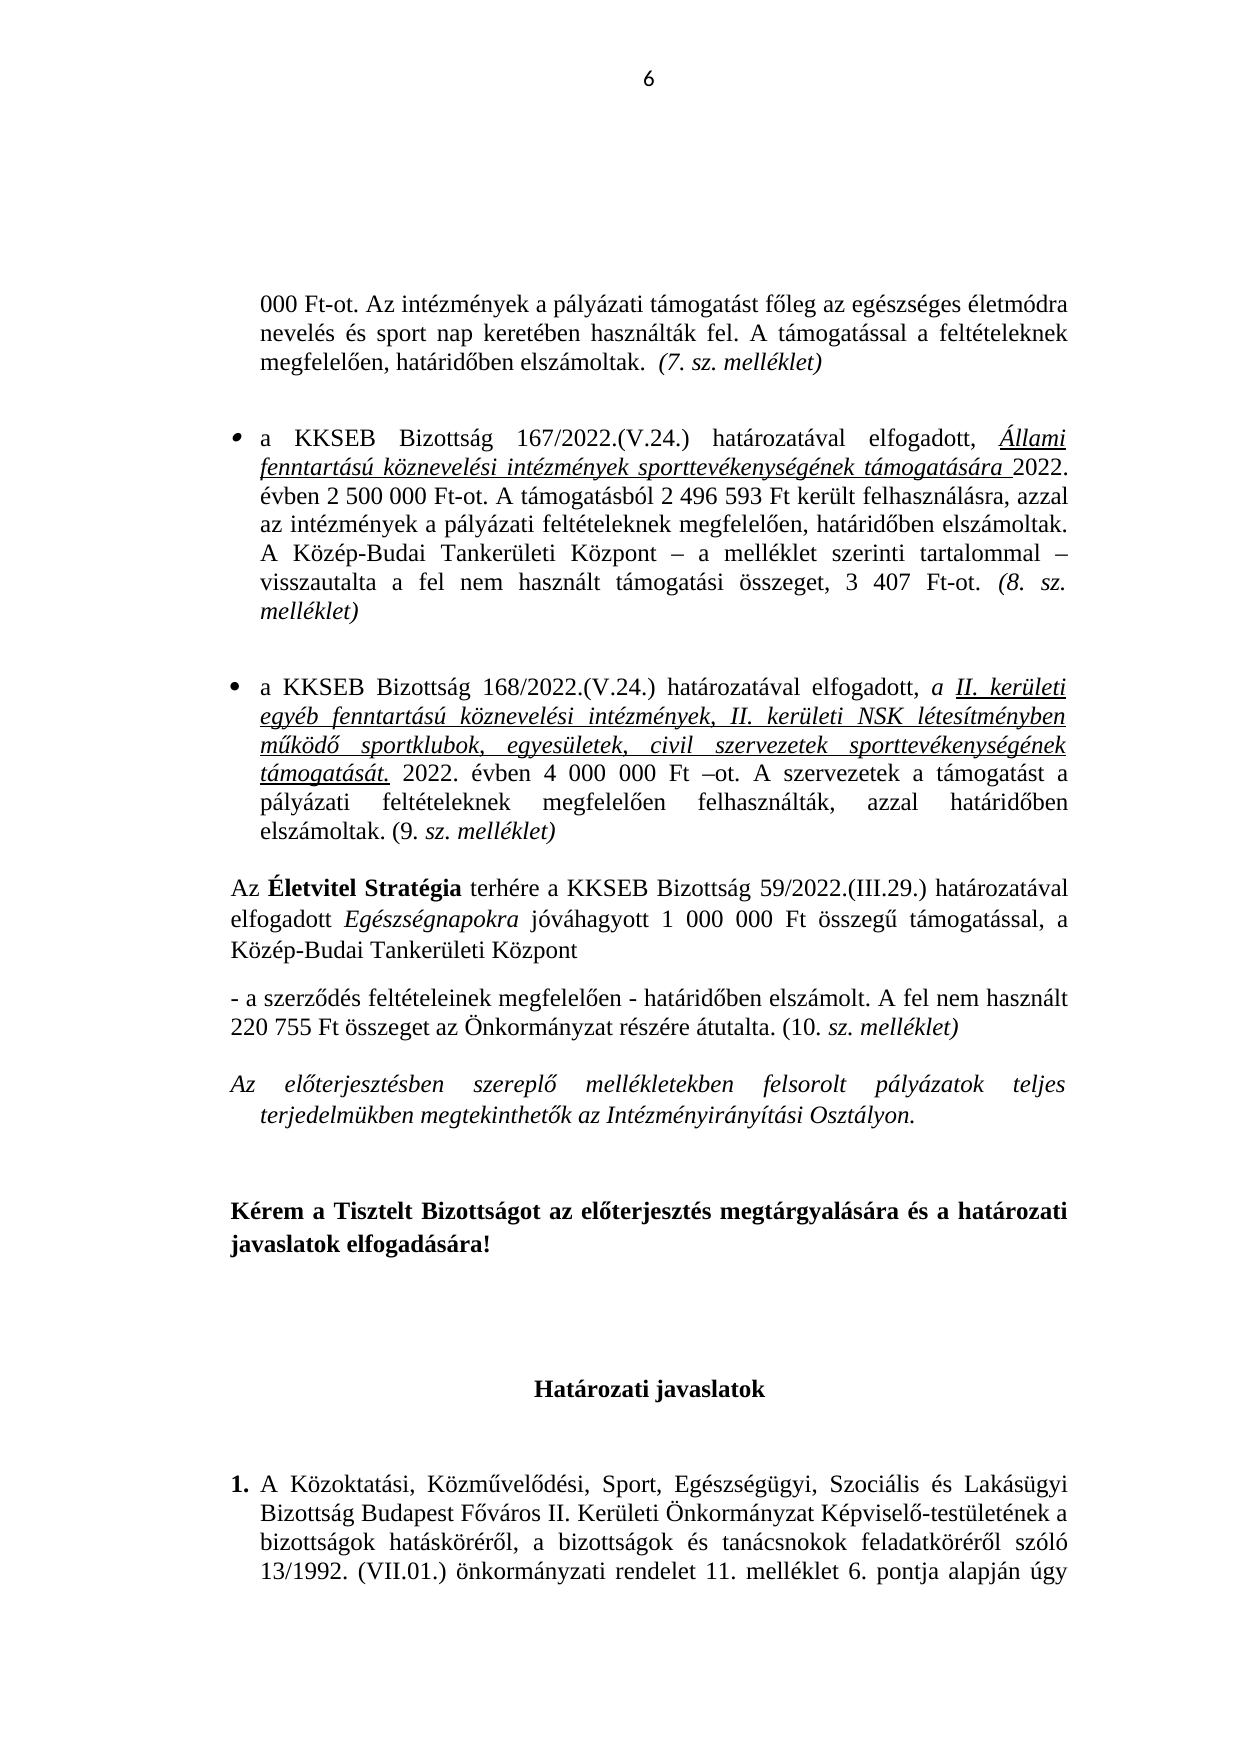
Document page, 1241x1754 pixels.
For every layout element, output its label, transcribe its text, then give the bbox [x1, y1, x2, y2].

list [230, 1469, 1069, 1584]
list - a szerződés feltételeinek megfelelően - határidőben elszámolt. A fel nem használt 220 755 Ft összeget az Önkormányzat részére átutalta. (10. sz. melléklet) [230, 983, 1069, 1041]
list a KKSEB Bizottság 167/2022.(V.24.) határozatával elfogadott, Állami fenntartású köznevelési intézmények sporttevékenységének támogatására 2022. évben 2 500 000 Ft-ot. A támogatásból 2 496 593 Ft került felhasználásra, azzal az intézmények a pályázati feltételeknek megfelelően, határidőben elszámoltak. A Közép-Budai Tankerületi Központ – a melléklet szerinti tartalommal – visszautalta a fel nem használt támogatási összeget, 3 407 Ft-ot. (8. sz. melléklet) [230, 423, 1069, 624]
list a KKSEB Bizottság 168/2022.(V.24.) határozatával elfogadott, a II. kerületi egyéb fenntartású köznevelési intézmények, II. kerületi NSK létesítményben működő sportklubok, egyesületek, civil szervezetek sporttevékenységének támogatását. 2022. évben 4 000 000 Ft –ot. A szervezetek a támogatást a pályázati feltételeknek megfelelően felhasználták, azzal határidőben elszámoltak. (9. sz. melléklet) [230, 672, 1069, 845]
text Az előterjesztésben szereplő mellékletekben felsorolt pályázatok teljes terjedelmükben megtekinthetők az Intézményirányítási Osztályon. [230, 1069, 1069, 1129]
text Kérem a Tisztelt Bizottságot az előterjesztés megtárgyalására és a határozati javaslatok elfogadására! [230, 1196, 1069, 1258]
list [230, 289, 1069, 376]
text Határozati javaslatok [230, 1374, 1069, 1403]
text Az Életvitel Stratégia terhére a KKSEB Bizottság 59/2022.(III.29.) határozatával elfogadott Egészségnapokra jóváhagyott 1 000 000 Ft összegű támogatással, a Közép-Budai Tankerületi Központ [230, 873, 1069, 964]
